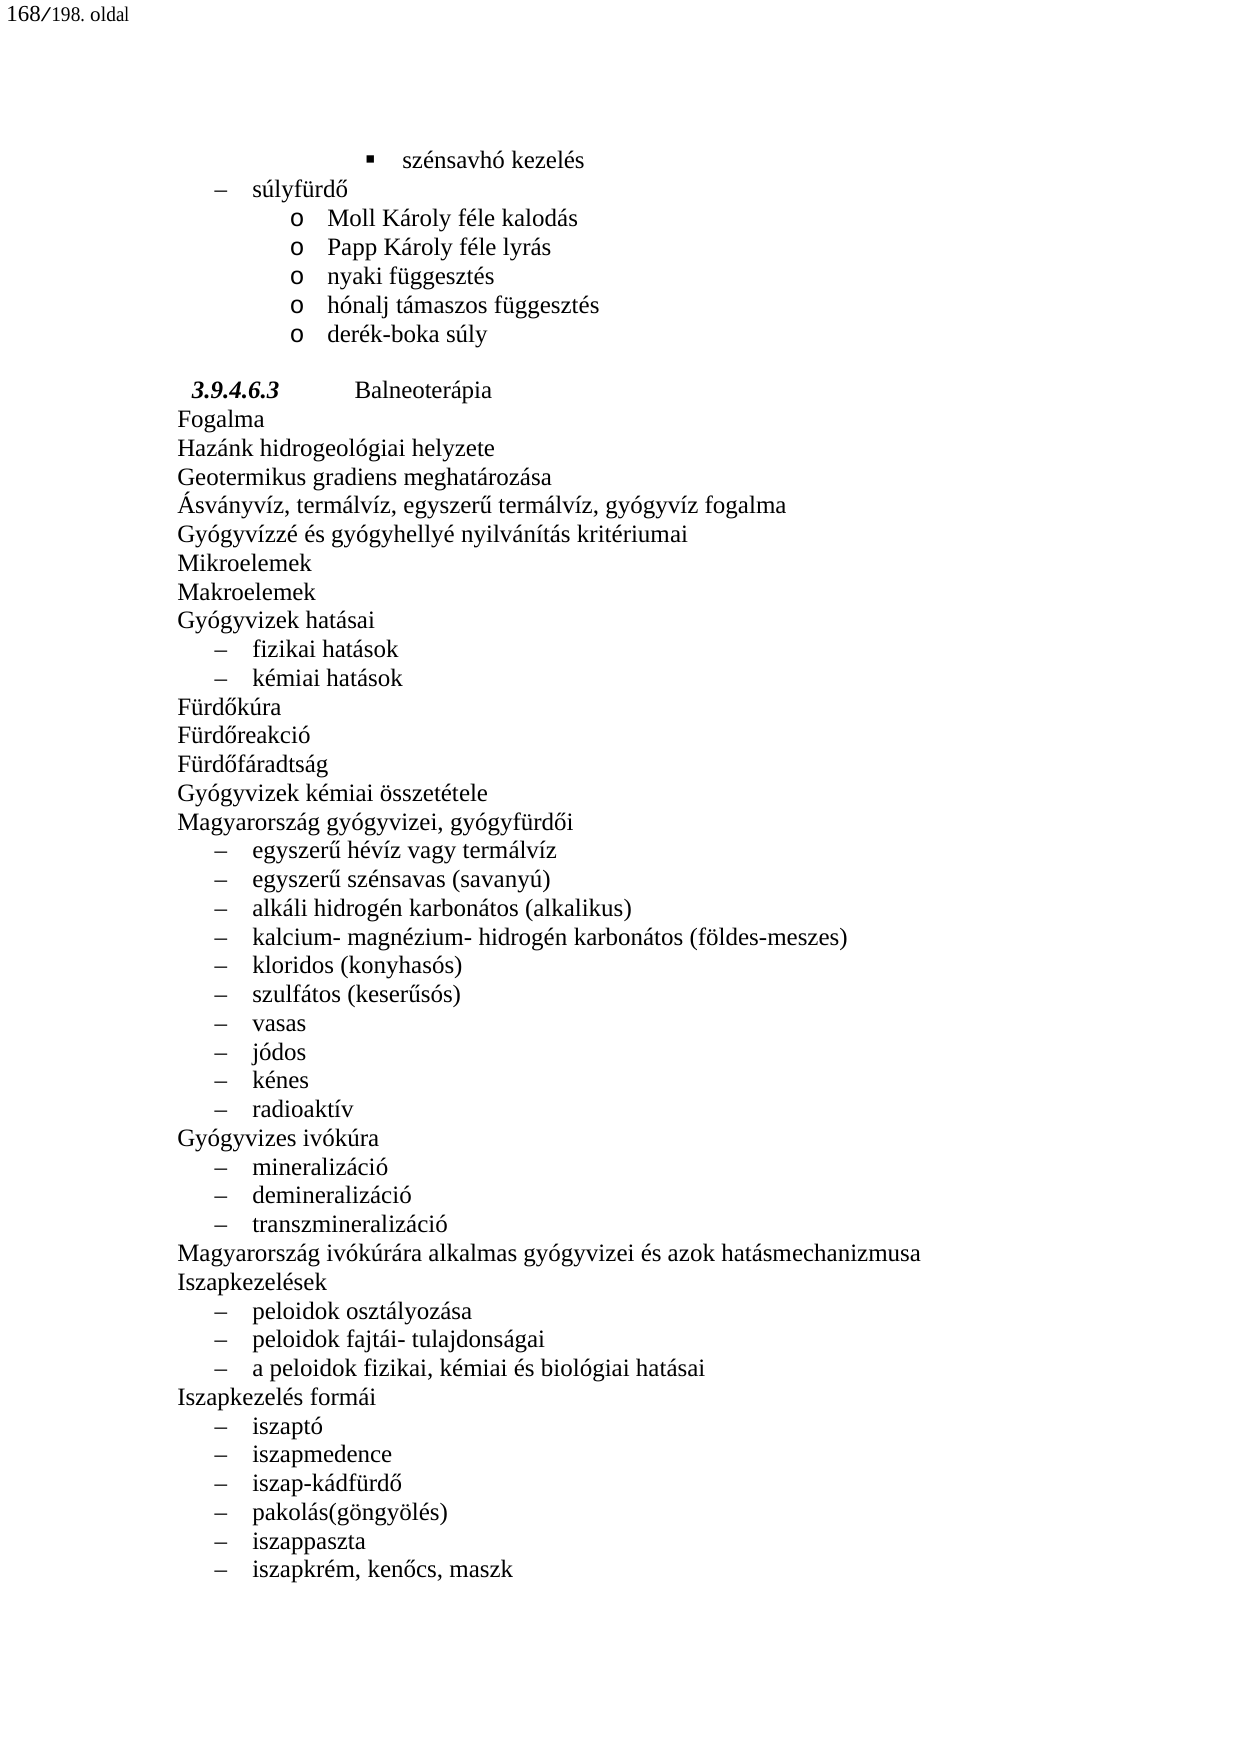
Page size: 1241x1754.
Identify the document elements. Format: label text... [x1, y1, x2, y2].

list iszap-kádfürdő [214, 1468, 1134, 1497]
list súlyfürdő [214, 174, 1134, 203]
text Gyógyvizek kémiai összetétele Magyarország gyógyvizei, gyógyfürdői [177, 778, 583, 836]
list Papp Károly féle lyrás [289, 233, 1134, 262]
text Makroelemek Gyógyvizek hatásai [177, 577, 376, 634]
list a peloidok fizikai, kémiai és biológiai hatásai Iszapkezelés formái [177, 1353, 705, 1411]
list szulfátos (keserűsós) [214, 979, 1134, 1008]
list demineralizáció [214, 1181, 1134, 1209]
list nyaki függesztés [289, 262, 1134, 290]
list Balneoterápia Fogalma [177, 376, 493, 433]
list transzmineralizáció [214, 1209, 1134, 1238]
list kloridos (konyhasós) [214, 951, 1134, 979]
list derék-boka súly [289, 319, 1134, 349]
list kémiai hatások Fürdőkúra Fürdőreakció Fürdőfáradtság [177, 663, 403, 778]
text Ásványvíz, termálvíz, egyszerű termálvíz, gyógyvíz fogalma Gyógyvízzé és gyógyhellyé nyilvánítás kritériumai Mikroelemek [177, 491, 788, 577]
list fizikai hatások [214, 634, 1134, 663]
text Hazánk hidrogeológiai helyzete Geotermikus gradiens meghatározása [177, 433, 552, 491]
list egyszerű szénsavas (savanyú) [214, 864, 1134, 893]
list iszapmedence [214, 1439, 1134, 1468]
list peloidok osztályozása [214, 1296, 1134, 1324]
list kalcium- magnézium- hidrogén karbonátos (földes-meszes) [214, 922, 1134, 951]
text Magyarország ivókúrára alkalmas gyógyvizei és azok hatásmechanizmusa Iszapkezelések [177, 1238, 923, 1296]
list jódos [214, 1037, 1134, 1066]
list kénes [214, 1066, 1134, 1094]
list alkáli hidrogén karbonátos (alkalikus) [214, 893, 1134, 922]
list pakolás(göngyölés) [214, 1497, 1134, 1526]
list egyszerű hévíz vagy termálvíz [214, 836, 1134, 864]
list szénsavhó kezelés [364, 145, 1134, 174]
list hónalj támaszos függesztés [289, 290, 1134, 319]
list Moll Károly féle kalodás [289, 203, 1134, 233]
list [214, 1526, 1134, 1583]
list radioaktív Gyógyvizes ivókúra [177, 1094, 379, 1152]
list iszaptó [214, 1411, 1134, 1439]
list mineralizáció [214, 1152, 1134, 1181]
list vasas [214, 1008, 1134, 1037]
list peloidok fajtái- tulajdonságai [214, 1324, 1134, 1353]
